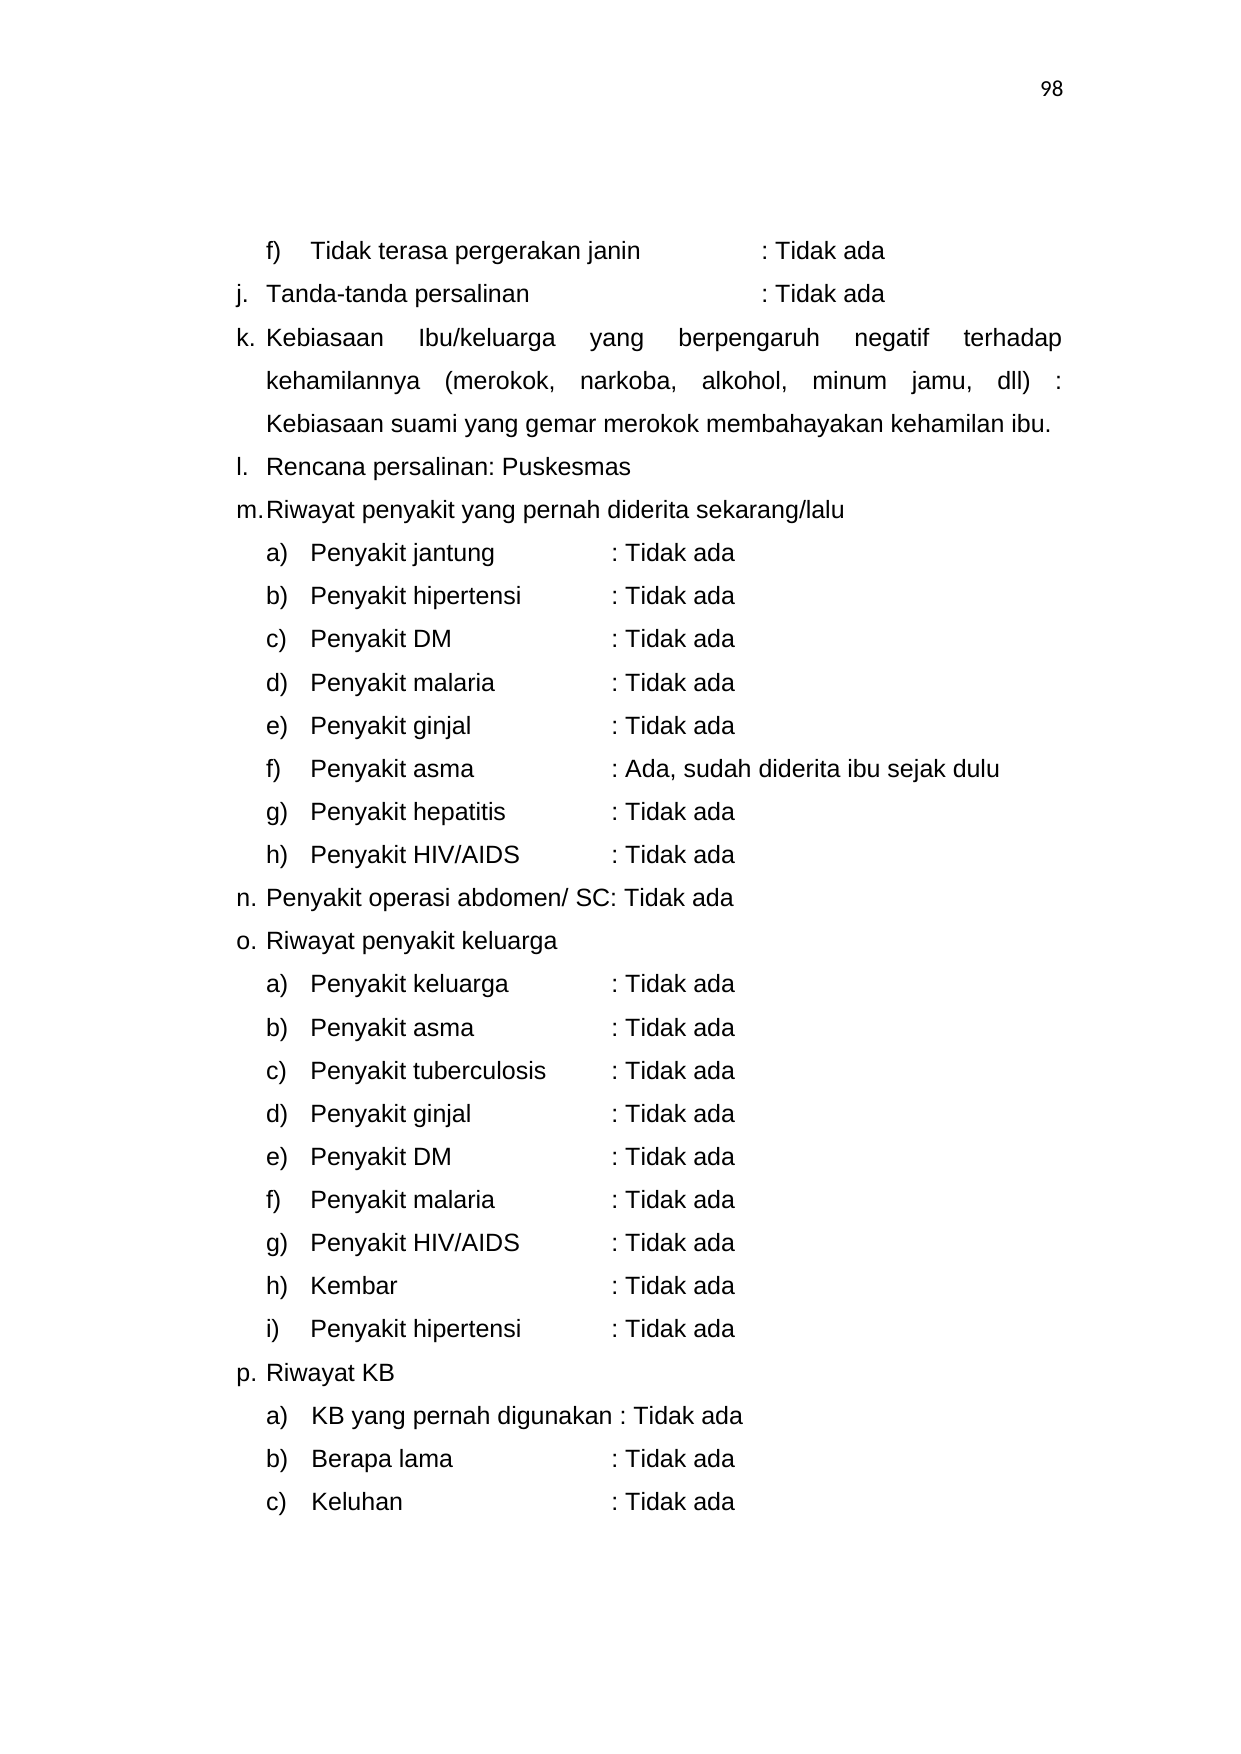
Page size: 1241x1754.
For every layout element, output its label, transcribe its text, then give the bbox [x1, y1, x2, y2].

list Penyakit ginjal : Tidak ada [266, 1099, 1063, 1127]
list Kembar : Tidak ada [266, 1271, 1063, 1300]
list Penyakit HIV/AIDS : Tidak ada [266, 1228, 1063, 1257]
list Riwayat KB [236, 1357, 1063, 1386]
list Penyakit hipertensi : Tidak ada [266, 581, 1063, 610]
list Penyakit asma : Ada, sudah diderita ibu sejak dulu [266, 754, 1063, 782]
list Keluhan : Tidak ada [266, 1487, 1063, 1516]
list Penyakit malaria : Tidak ada [266, 1185, 1063, 1214]
list Riwayat penyakit yang pernah diderita sekarang/lalu [236, 495, 1063, 524]
list Penyakit jantung : Tidak ada [266, 538, 1063, 567]
list Penyakit asma : Tidak ada [266, 1012, 1063, 1041]
list Kebiasaan Ibu/keluarga yang berpengaruh negatif terhadap kehamilannya (merokok, narkoba, alkohol, minum jamu, dll) : Kebiasaan suami yang gemar merokok membahayakan kehamilan ibu. [236, 322, 1063, 437]
list Penyakit HIV/AIDS : Tidak ada [266, 840, 1063, 869]
list Penyakit tuberculosis : Tidak ada [266, 1056, 1063, 1084]
list Berapa lama : Tidak ada [266, 1444, 1063, 1472]
list Penyakit hipertensi : Tidak ada [266, 1314, 1063, 1343]
list KB yang pernah digunakan : Tidak ada [266, 1401, 1063, 1429]
list Penyakit keluarga : Tidak ada [266, 969, 1063, 998]
list Penyakit operasi abdomen/ SC: Tidak ada [236, 883, 1063, 912]
list Penyakit malaria : Tidak ada [266, 667, 1063, 696]
list Penyakit DM : Tidak ada [266, 624, 1063, 653]
list Penyakit hepatitis : Tidak ada [266, 797, 1063, 826]
list Penyakit DM : Tidak ada [266, 1142, 1063, 1171]
list Rencana persalinan: Puskesmas [236, 452, 1063, 481]
list Tanda-tanda persalinan : Tidak ada [236, 279, 1063, 308]
list Penyakit ginjal : Tidak ada [266, 711, 1063, 739]
list Riwayat penyakit keluarga [236, 926, 1063, 955]
list Tidak terasa pergerakan janin : Tidak ada [266, 236, 1063, 265]
